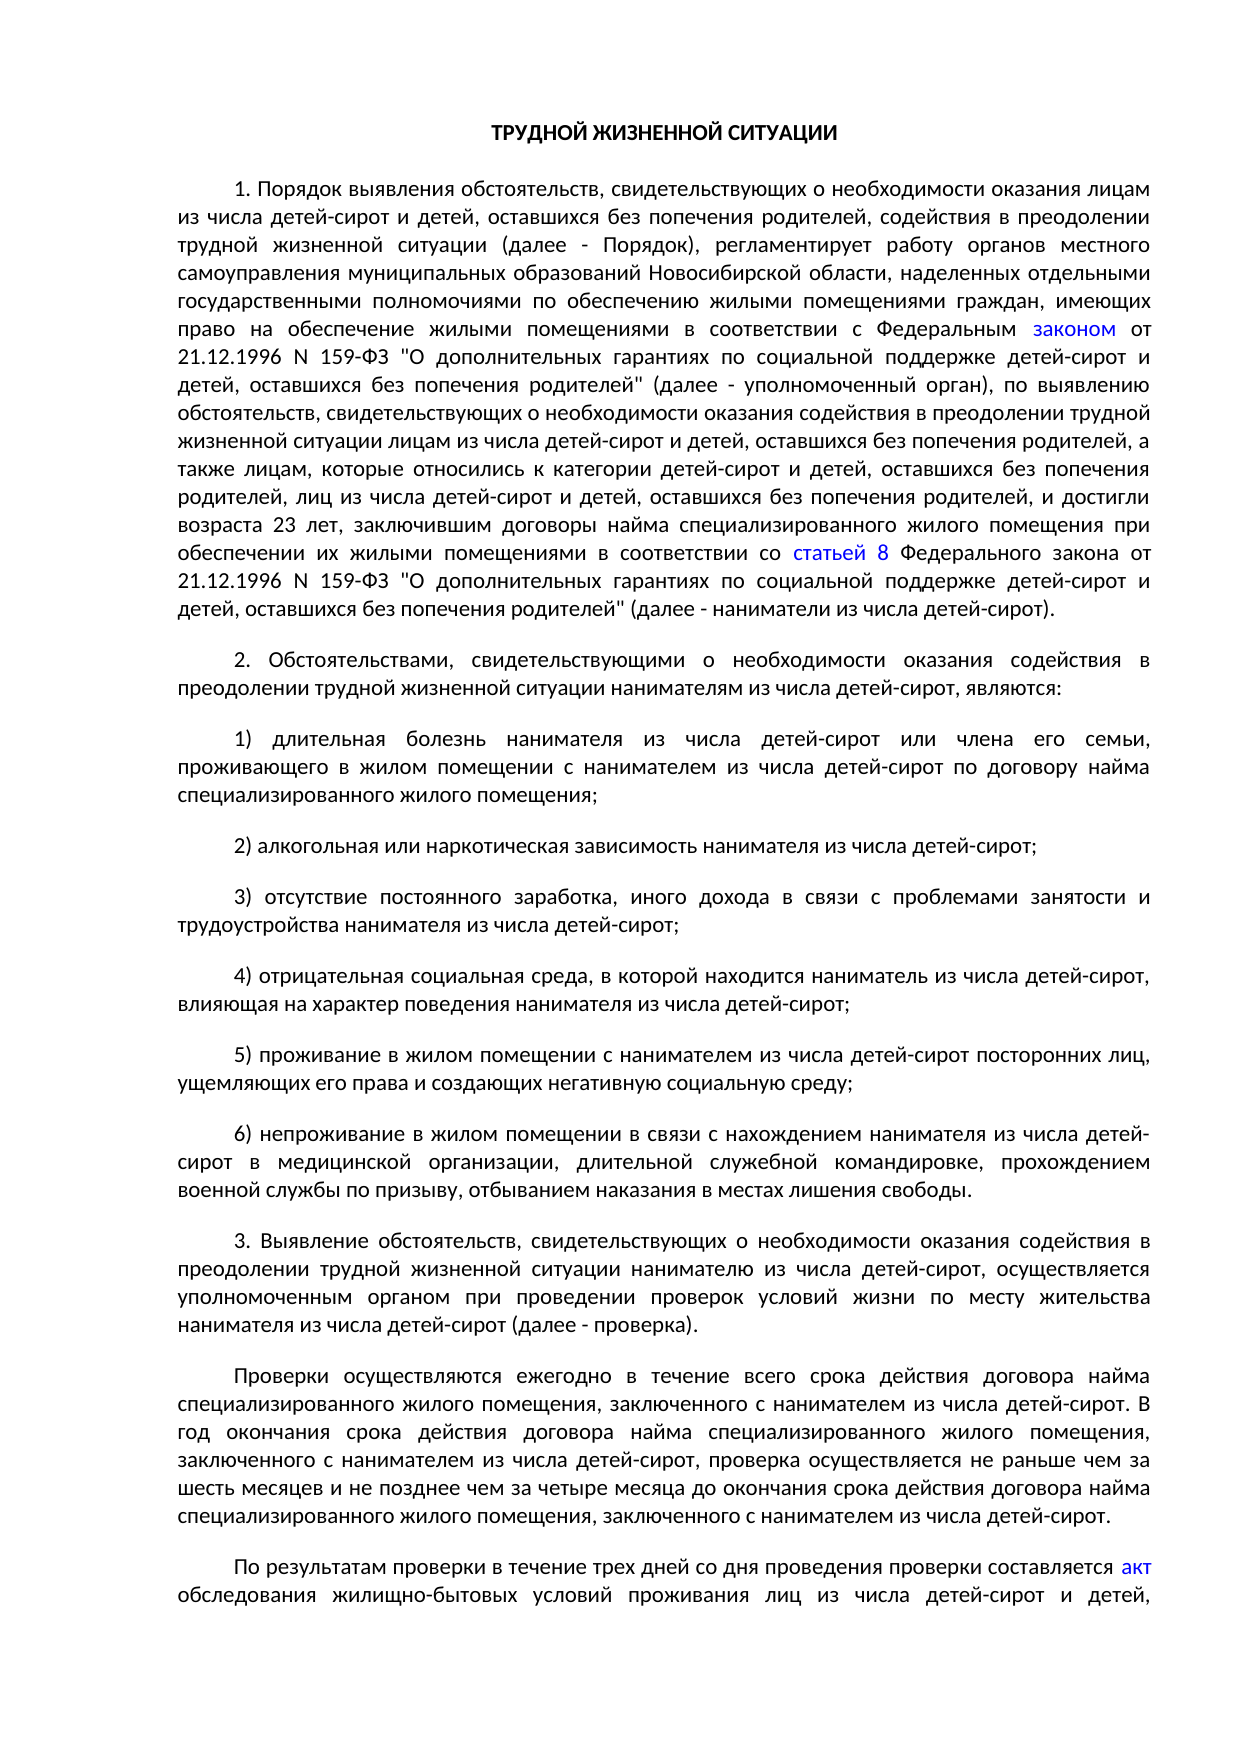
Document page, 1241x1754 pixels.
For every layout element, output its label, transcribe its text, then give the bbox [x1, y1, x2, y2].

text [177, 1552, 1152, 1608]
text Проверки осуществляются ежегодно в течение всего срока действия договора найма специализированного жилого помещения, заключенного с нанимателем из числа детей-сирот. В год окончания срока действия договора найма специализированного жилого помещения, заключенного с нанимателем из числа детей-сирот, проверка осуществляется не раньше чем за шесть месяцев и не позднее чем за четыре месяца до окончания срока действия договора найма специализированного жилого помещения, заключенного с нанимателем из числа детей-сирот. [177, 1361, 1152, 1529]
text 2) алкогольная или наркотическая зависимость нанимателя из числа детей-сирот; [177, 831, 1152, 859]
text 3) отсутствие постоянного заработка, иного дохода в связи с проблемами занятости и трудоустройства нанимателя из числа детей-сирот; [177, 882, 1152, 938]
title ТРУДНОЙ ЖИЗНЕННОЙ СИТУАЦИИ [177, 118, 1152, 146]
text 2. Обстоятельствами, свидетельствующими о необходимости оказания содействия в преодолении трудной жизненной ситуации нанимателям из числа детей-сирот, являются: [177, 645, 1152, 701]
text 1) длительная болезнь нанимателя из числа детей-сирот или члена его семьи, проживающего в жилом помещении с нанимателем из числа детей-сирот по договору найма специализированного жилого помещения; [177, 724, 1152, 808]
text 6) непроживание в жилом помещении в связи с нахождением нанимателя из числа детей-сирот в медицинской организации, длительной служебной командировке, прохождением военной службы по призыву, отбыванием наказания в местах лишения свободы. [177, 1119, 1152, 1203]
text 1. Порядок выявления обстоятельств, свидетельствующих о необходимости оказания лицам из числа детей-сирот и детей, оставшихся без попечения родителей, содействия в преодолении трудной жизненной ситуации (далее - Порядок), регламентирует работу органов местного самоуправления муниципальных образований Новосибирской области, наделенных отдельными государственными полномочиями по обеспечению жилыми помещениями граждан, имеющих право на обеспечение жилыми помещениями в соответствии с Федеральным законом от 21.12.1996 N 159-ФЗ "О дополнительных гарантиях по социальной поддержке детей-сирот и детей, оставшихся без попечения родителей" (далее - уполномоченный орган), по выявлению обстоятельств, свидетельствующих о необходимости оказания содействия в преодолении трудной жизненной ситуации лицам из числа детей-сирот и детей, оставшихся без попечения родителей, а также лицам, которые относились к категории детей-сирот и детей, оставшихся без попечения родителей, лиц из числа детей-сирот и детей, оставшихся без попечения родителей, и достигли возраста 23 лет, заключившим договоры найма специализированного жилого помещения при обеспечении их жилыми помещениями в соответствии со статьей 8 Федерального закона от 21.12.1996 N 159-ФЗ "О дополнительных гарантиях по социальной поддержке детей-сирот и детей, оставшихся без попечения родителей" (далее - наниматели из числа детей-сирот). [177, 174, 1152, 622]
text 5) проживание в жилом помещении с нанимателем из числа детей-сирот посторонних лиц, ущемляющих его права и создающих негативную социальную среду; [177, 1040, 1152, 1096]
text 3. Выявление обстоятельств, свидетельствующих о необходимости оказания содействия в преодолении трудной жизненной ситуации нанимателю из числа детей-сирот, осуществляется уполномоченным органом при проведении проверок условий жизни по месту жительства нанимателя из числа детей-сирот (далее - проверка). [177, 1226, 1152, 1338]
text 4) отрицательная социальная среда, в которой находится наниматель из числа детей-сирот, влияющая на характер поведения нанимателя из числа детей-сирот; [177, 961, 1152, 1017]
